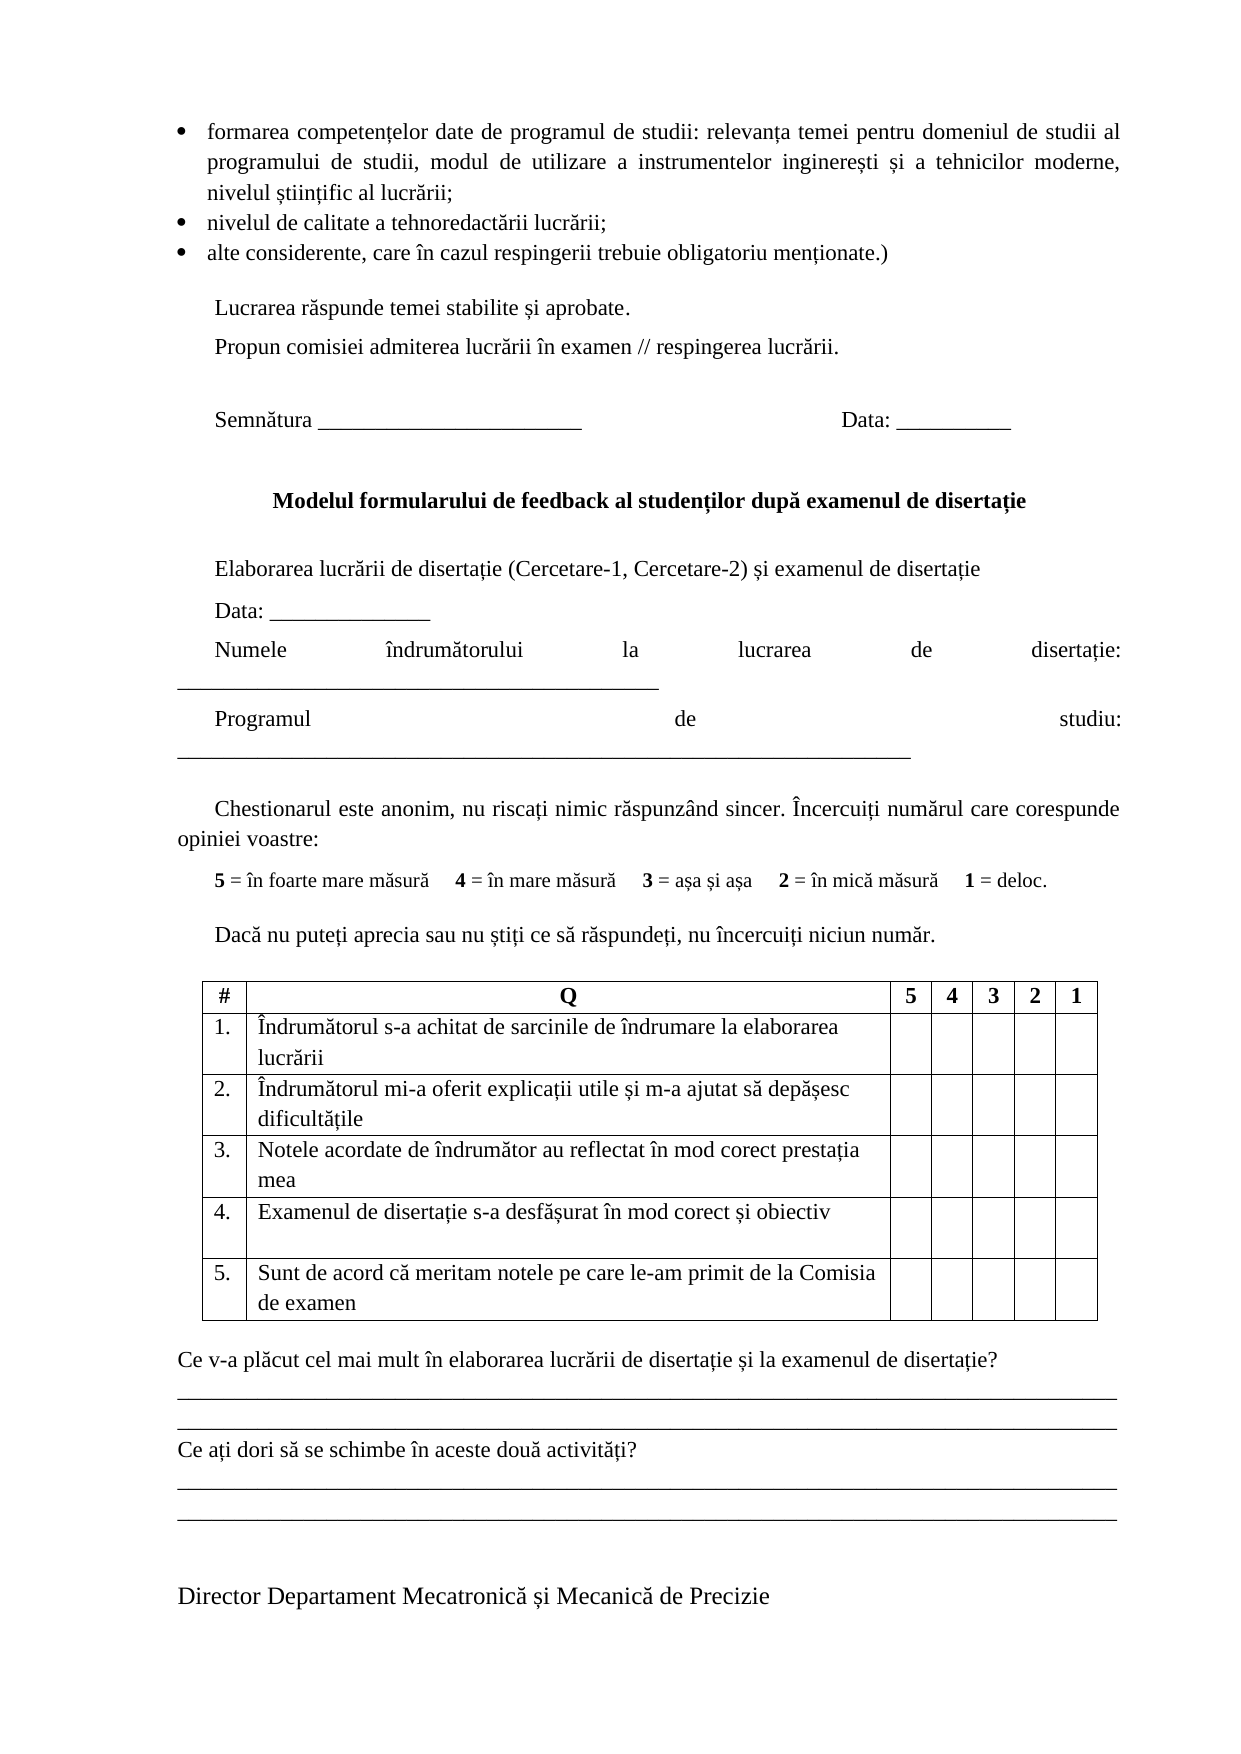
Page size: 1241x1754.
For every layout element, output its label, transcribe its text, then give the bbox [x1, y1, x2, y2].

text Programul de studiu: ________________________________________________________________ [177, 704, 1122, 761]
text Semnătura _______________________ Data: __________ [177, 406, 1122, 432]
table_cell [973, 1259, 1014, 1320]
text Dacă nu puteți aprecia sau nu știți ce să răspundeți, nu încercuiți niciun număr. [177, 921, 1122, 947]
table_cell [932, 1198, 972, 1258]
list nivelul de calitate a tehnoredactării lucrării; [177, 209, 1122, 235]
table_cell [891, 1014, 931, 1074]
table_cell [891, 1075, 931, 1135]
table_cell [203, 1198, 246, 1258]
table_cell [1015, 1259, 1055, 1320]
table_cell [891, 1198, 931, 1258]
table_cell [973, 1198, 1014, 1258]
text Elaborarea lucrării de disertație (Cercetare-1, Cercetare-2) și examenul de disertație [177, 554, 1122, 581]
table_cell [973, 1014, 1014, 1074]
table_cell [1056, 1259, 1097, 1320]
text 5 = în foarte mare măsură 4 = în mare măsură 3 = așa și așa 2 = în mică măsură 1 = deloc. [177, 868, 1122, 892]
table_cell [973, 1075, 1014, 1135]
table_cell [203, 1014, 246, 1074]
table_header Q [247, 982, 890, 1012]
text Chestionarul este anonim, nu riscați nimic răspunzând sincer. Încercuiți numărul care corespunde opiniei voastre: [177, 795, 1122, 852]
table_cell [203, 1075, 246, 1135]
list alte considerente, care în cazul respingerii trebuie obligatoriu menționate.) [177, 239, 1122, 265]
table_header 2 [1015, 982, 1055, 1012]
table_cell [203, 1136, 246, 1197]
table_cell [203, 1259, 246, 1320]
text Ce ați dori să se schimbe în aceste două activități? [177, 1436, 1122, 1463]
table_cell [1015, 1075, 1055, 1135]
table_header 4 [932, 982, 972, 1012]
table_cell [891, 1136, 931, 1197]
text __________________________________________________________________________________ [177, 1376, 1122, 1402]
text Data: ______________ [177, 597, 1122, 624]
table_cell Îndrumătorul mi-a oferit explicații utile și m-a ajutat să depășesc dificultățile [247, 1075, 890, 1135]
text __________________________________________________________________________________ [177, 1406, 1122, 1432]
table_cell [1056, 1198, 1097, 1258]
table_cell Îndrumătorul s-a achitat de sarcinile de îndrumare la elaborarea lucrării [247, 1014, 890, 1074]
text Director Departament Mecatronică și Mecanică de Precizie [177, 1581, 1122, 1609]
table_cell [932, 1014, 972, 1074]
table_cell Notele acordate de îndrumător au reflectat în mod corect prestația mea [247, 1136, 890, 1197]
table_header 5 [891, 982, 931, 1012]
table_cell [1056, 1014, 1097, 1074]
text Modelul formularului de feedback al studenților după examenul de disertație [177, 487, 1122, 513]
table_cell [1056, 1075, 1097, 1135]
table_cell [1015, 1198, 1055, 1258]
list formarea competențelor date de programul de studii: relevanța temei pentru domeniul de studii al programului de studii, modul de utilizare a instrumentelor inginerești și a tehnicilor moderne, nivelul științific al lucrării; [177, 118, 1122, 205]
table_cell Sunt de acord că meritam notele pe care le-am primit de la Comisia de examen [247, 1259, 890, 1320]
text Ce v-a plăcut cel mai mult în elaborarea lucrării de disertație și la examenul de disertație? [177, 1346, 1122, 1372]
table_cell [891, 1259, 931, 1320]
table_cell Examenul de disertație s-a desfășurat în mod corect și obiectiv [247, 1198, 890, 1258]
text Propun comisiei admiterea lucrării în examen // respingerea lucrării. [177, 333, 1122, 359]
text Lucrarea răspunde temei stabilite și aprobate. [177, 294, 1122, 321]
table_cell [932, 1075, 972, 1135]
table_header 1 [1056, 982, 1097, 1012]
table_header 3 [973, 982, 1014, 1012]
table_cell [932, 1259, 972, 1320]
table_cell [1015, 1136, 1055, 1197]
table_header # [203, 982, 246, 1012]
text __________________________________________________________________________________ [177, 1497, 1122, 1523]
table_cell [932, 1136, 972, 1197]
table_cell [1056, 1136, 1097, 1197]
table_cell [1015, 1014, 1055, 1074]
text __________________________________________________________________________________ [177, 1467, 1122, 1493]
text Numele îndrumătorului la lucrarea de disertație: __________________________________________ [177, 636, 1122, 692]
table_cell [973, 1136, 1014, 1197]
